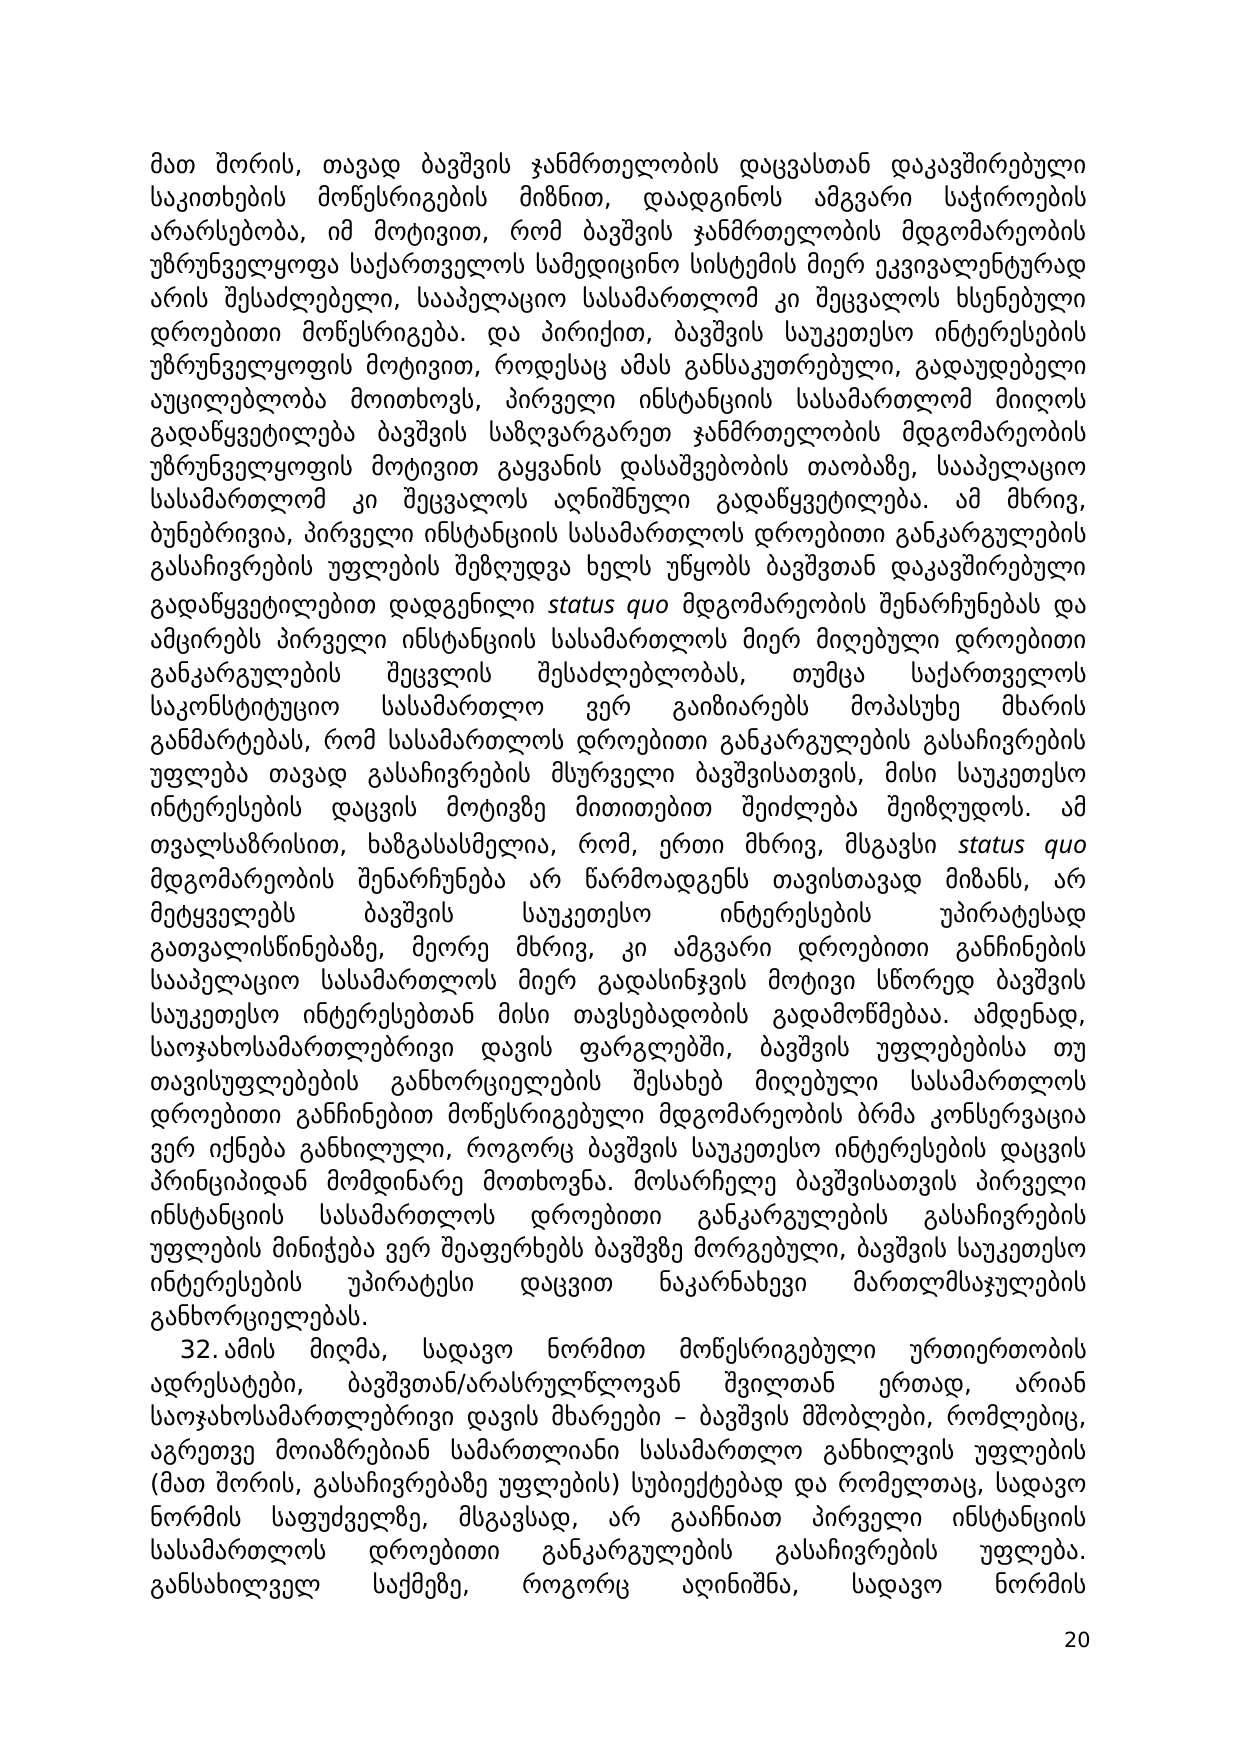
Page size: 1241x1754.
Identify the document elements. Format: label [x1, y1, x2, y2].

list [150, 150, 1087, 1331]
list [150, 1335, 1087, 1599]
